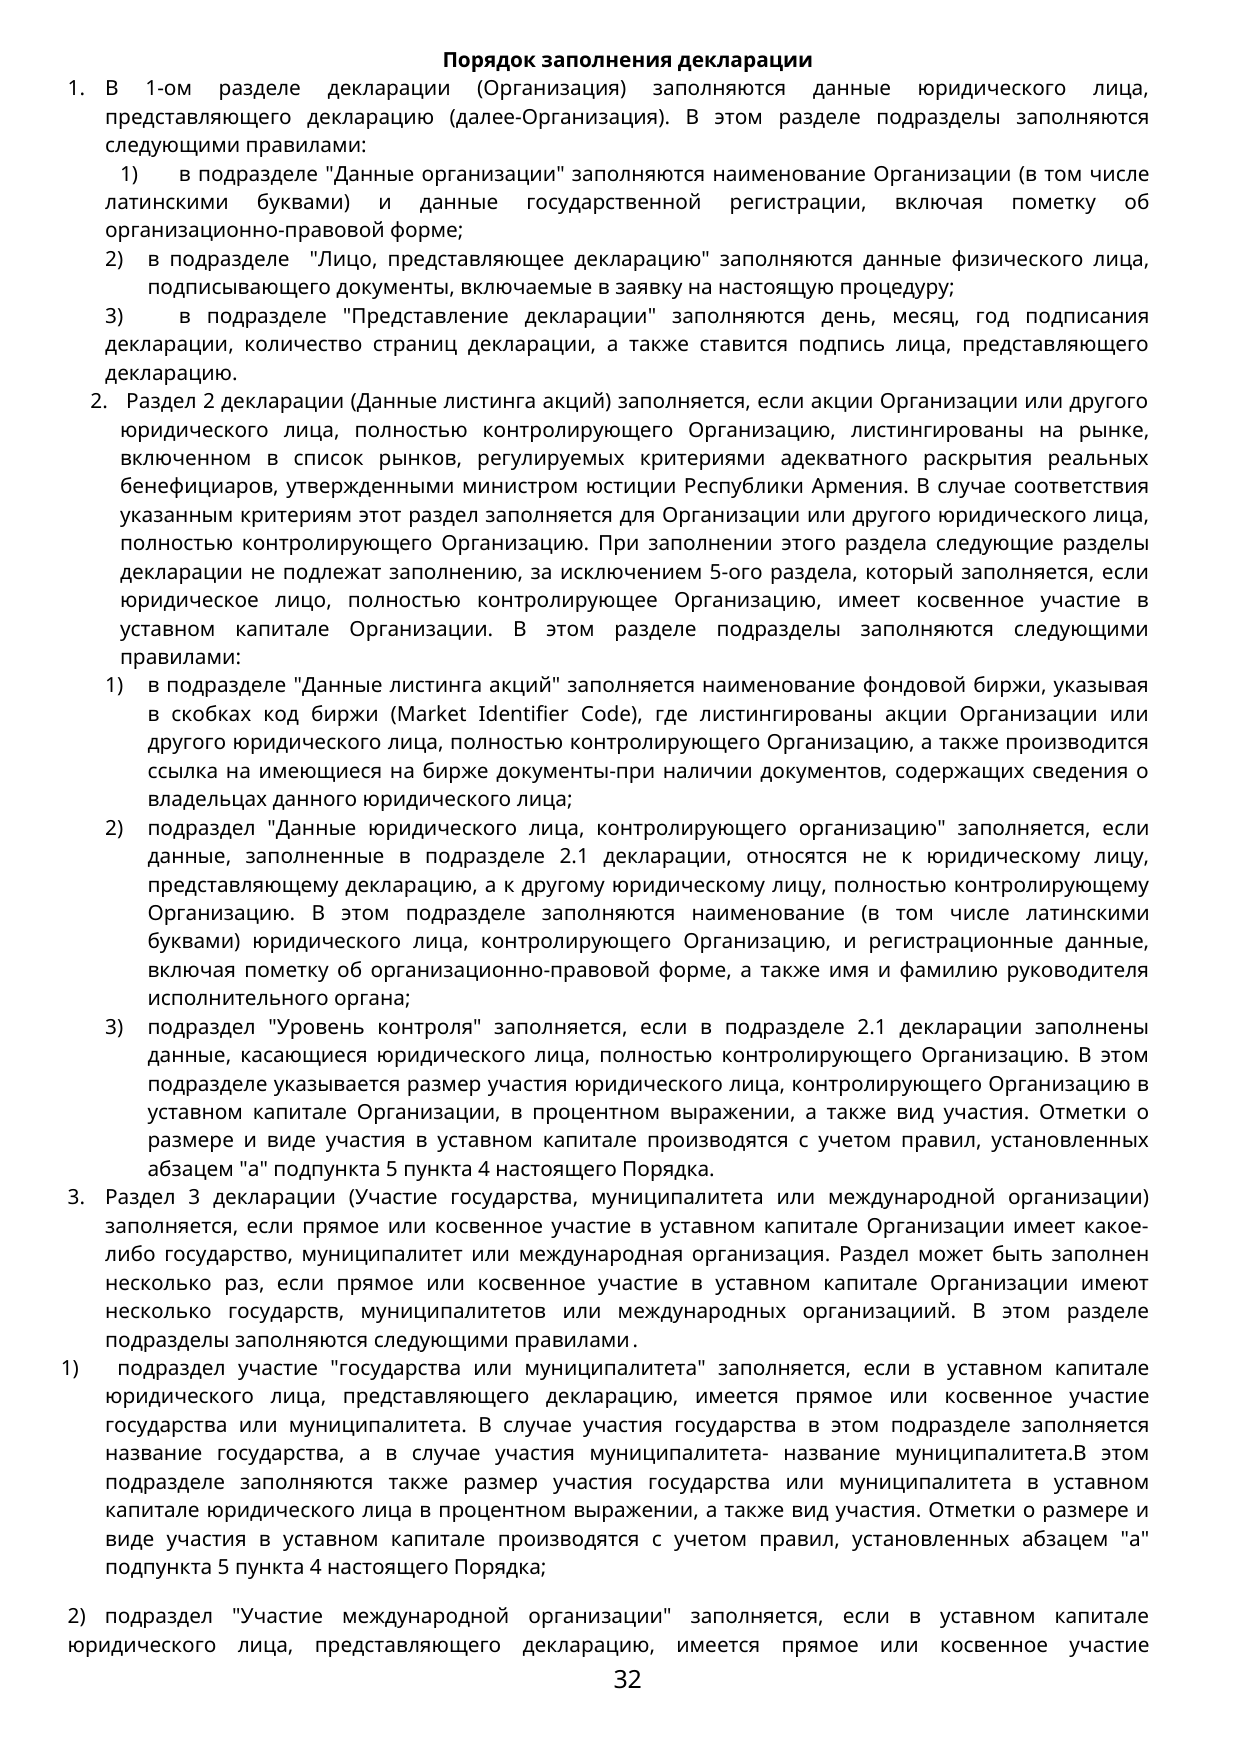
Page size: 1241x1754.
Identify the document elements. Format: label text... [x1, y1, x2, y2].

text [67, 1601, 1150, 1658]
list в подразделе "Представление декларации" заполняются день, месяц, год подписания декларации, количество страниц декларации, а также ставится подпись лица, представляющего декларацию. [105, 301, 1150, 386]
list Раздел 2 декларации (Данные листинга акций) заполняется, если акции Организации или другого юридического лица, полностью контролирующего Организацию, листингированы на рынке, включенном в список рынков, регулируемых критериями адекватного раскрытия реальных бенефициаров, утвержденными министром юстиции Республики Армения. В случае соответствия указанным критериям этот раздел заполняется для Организации или другого юридического лица, полностью контролирующего Организацию. При заполнении этого раздела следующие разделы декларации не подлежат заполнению, за исключением 5-ого раздела, который заполняется, если юридическое лицо, полностью контролирующее Организацию, имеет косвенное участие в уставном капитале Организации. В этом разделе подразделы заполняются следующими правилами: [90, 386, 1150, 671]
list в подразделе "Данные листинга акций" заполняется наименование фондовой биржи, указывая в скобках код биржи (Market Identifier Code), где листингированы акции Организации или другого юридического лица, полностью контролирующего Организацию, а также производится ссылка на имеющиеся на бирже документы-при наличии документов, содержащих сведения о владельцах данного юридического лица; [105, 671, 1150, 813]
list в подразделе "Данные организации" заполняются наименование Организации (в том числе латинскими буквами) и данные государственной регистрации, включая пометку об организационно-правовой форме; [105, 159, 1150, 244]
list подраздел "Данные юридического лица, контролирующего организацию" заполняется, если данные, заполненные в подразделе 2.1 декларации, относятся не к юридическому лицу, представляющему декларацию, а к другому юридическому лицу, полностью контролирующему Организацию. В этом подразделе заполняются наименование (в том числе латинскими буквами) юридического лица, контролирующего Организацию, и регистрационные данные, включая пометку об организационно-правовой форме, а также имя и фамилию руководителя исполнительного органа; [105, 813, 1150, 1012]
list В 1-ом разделе декларации (Организация) заполняются данные юридического лица, представляющего декларацию (далее-Организация). В этом разделе подразделы заполняются следующими правилами: [67, 73, 1150, 159]
text Порядок заполнения декларации [105, 45, 1150, 73]
list в подразделе "Лицо, представляющее декларацию" заполняются данные физического лица, подписывающего документы, включаемые в заявку на настоящую процедуру; [105, 244, 1150, 301]
list Раздел 3 декларации (Участие государства, муниципалитета или международной организации) заполняется, если прямое или косвенное участие в уставном капитале Организации имеет какое-либо государство, муниципалитет или международная организация. Раздел может быть заполнен несколько раз, если прямое или косвенное участие в уставном капитале Организации имеют несколько государств, муниципалитетов или международных организациий. В этом разделе подразделы заполняются следующими правилами․ [67, 1182, 1150, 1353]
list подраздел участие "государства или муниципалитета" заполняется, если в уставном капитале юридического лица, представляющего декларацию, имеется прямое или косвенное участие государства или муниципалитета. В случае участия государства в этом подразделе заполняется название государства, а в случае участия муниципалитета- название муниципалитета.В этом подразделе заполняются также размер участия государства или муниципалитета в уставном капитале юридического лица в процентном выражении, а также вид участия. Отметки о размере и виде участия в уставном капитале производятся с учетом правил, установленных абзацем "а" подпункта 5 пункта 4 настоящего Порядка; [61, 1353, 1150, 1581]
list подраздел "Уровень контроля" заполняется, если в подразделе 2.1 декларации заполнены данные, касающиеся юридического лица, полностью контролирующего Организацию. В этом подразделе указывается размер участия юридического лица, контролирующего Организацию в уставном капитале Организации, в процентном выражении, а также вид участия. Отметки о размере и виде участия в уставном капитале производятся с учетом правил, установленных абзацем "а" подпункта 5 пункта 4 настоящего Порядка. [105, 1012, 1150, 1182]
